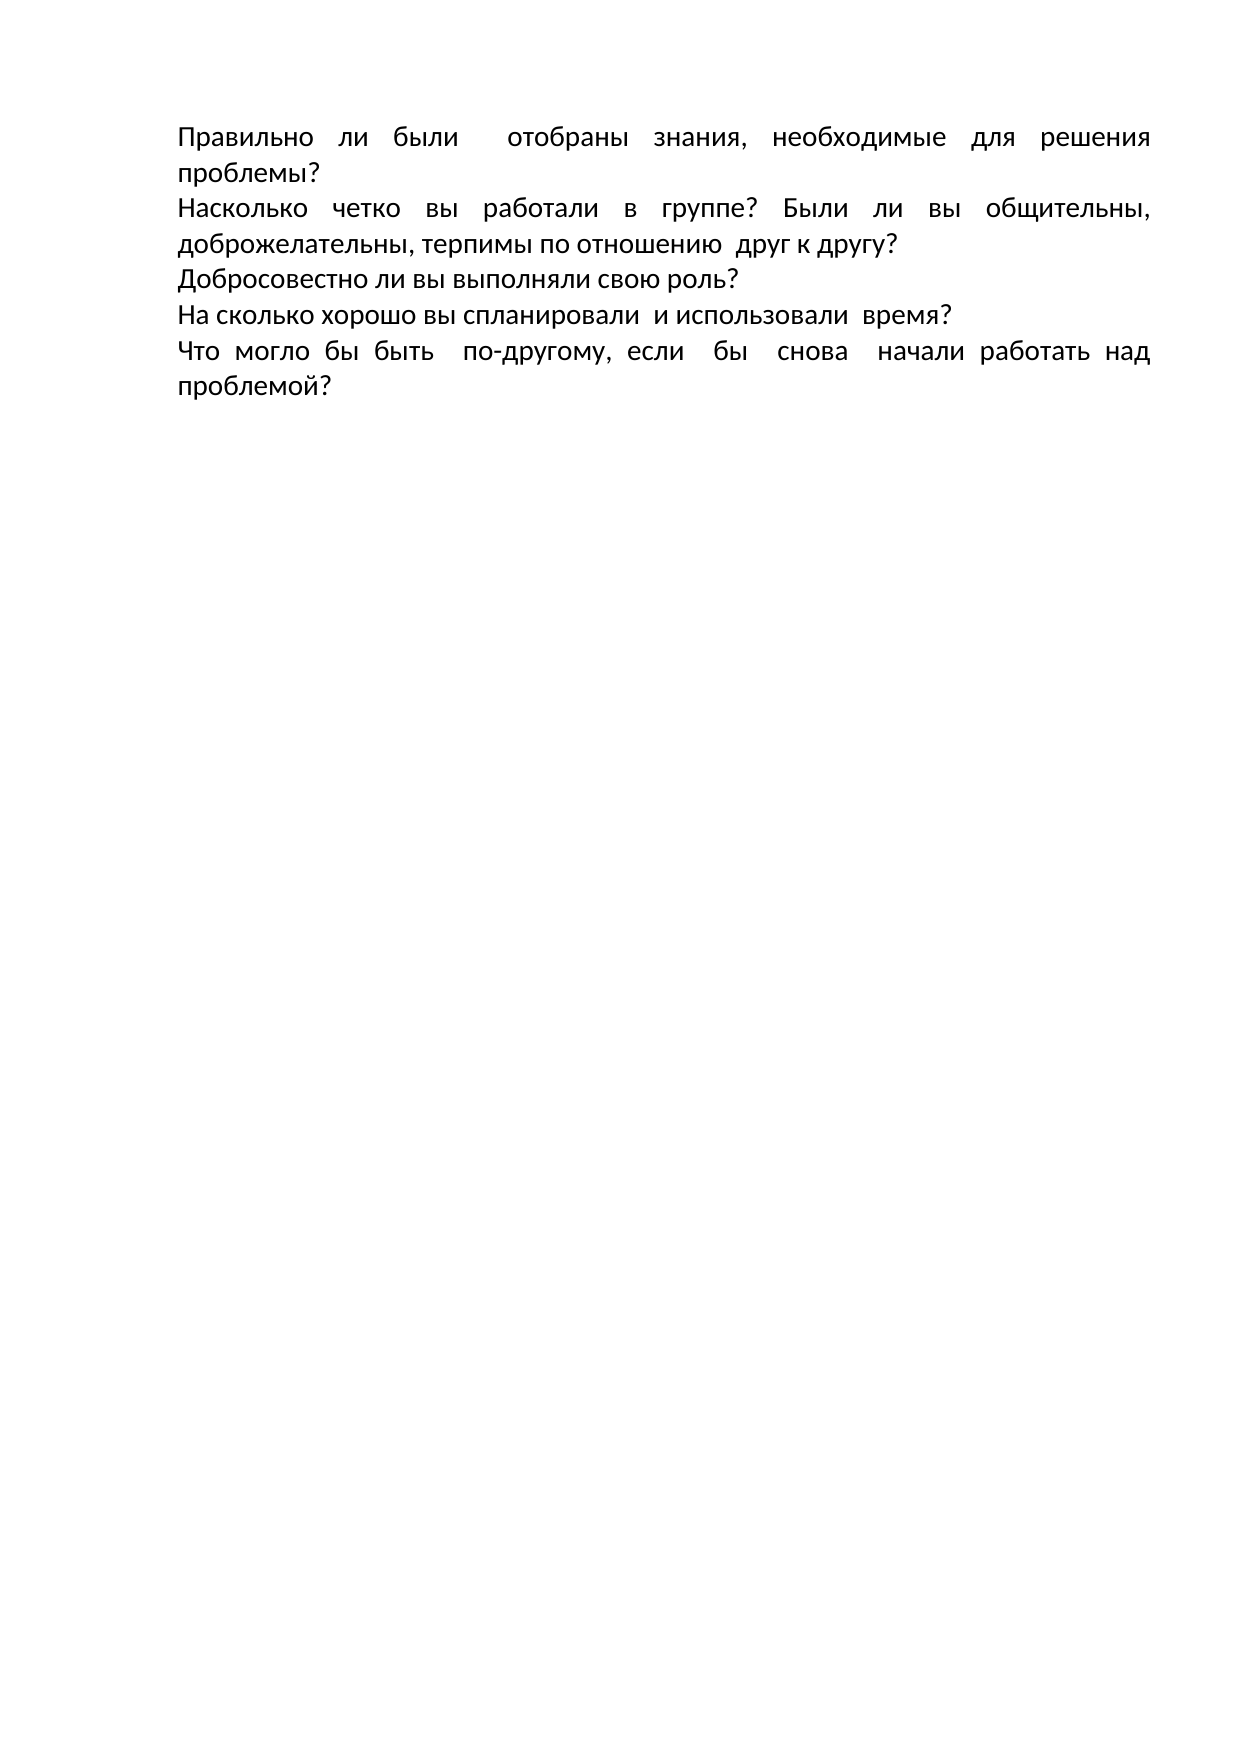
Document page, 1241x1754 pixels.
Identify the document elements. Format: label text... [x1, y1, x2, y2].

text На сколько хорошо вы спланировали и использовали время? [177, 296, 1152, 332]
text Правильно ли были отобраны знания, необходимые для решения проблемы? [177, 118, 1152, 189]
text Добросовестно ли вы выполняли свою роль? [177, 261, 1152, 296]
text Что могло бы быть по-другому, если бы снова начали работать над проблемой? [177, 332, 1152, 403]
text Насколько четко вы работали в группе? Были ли вы общительны, доброжелательны, терпимы по отношению друг к другу? [177, 189, 1152, 261]
